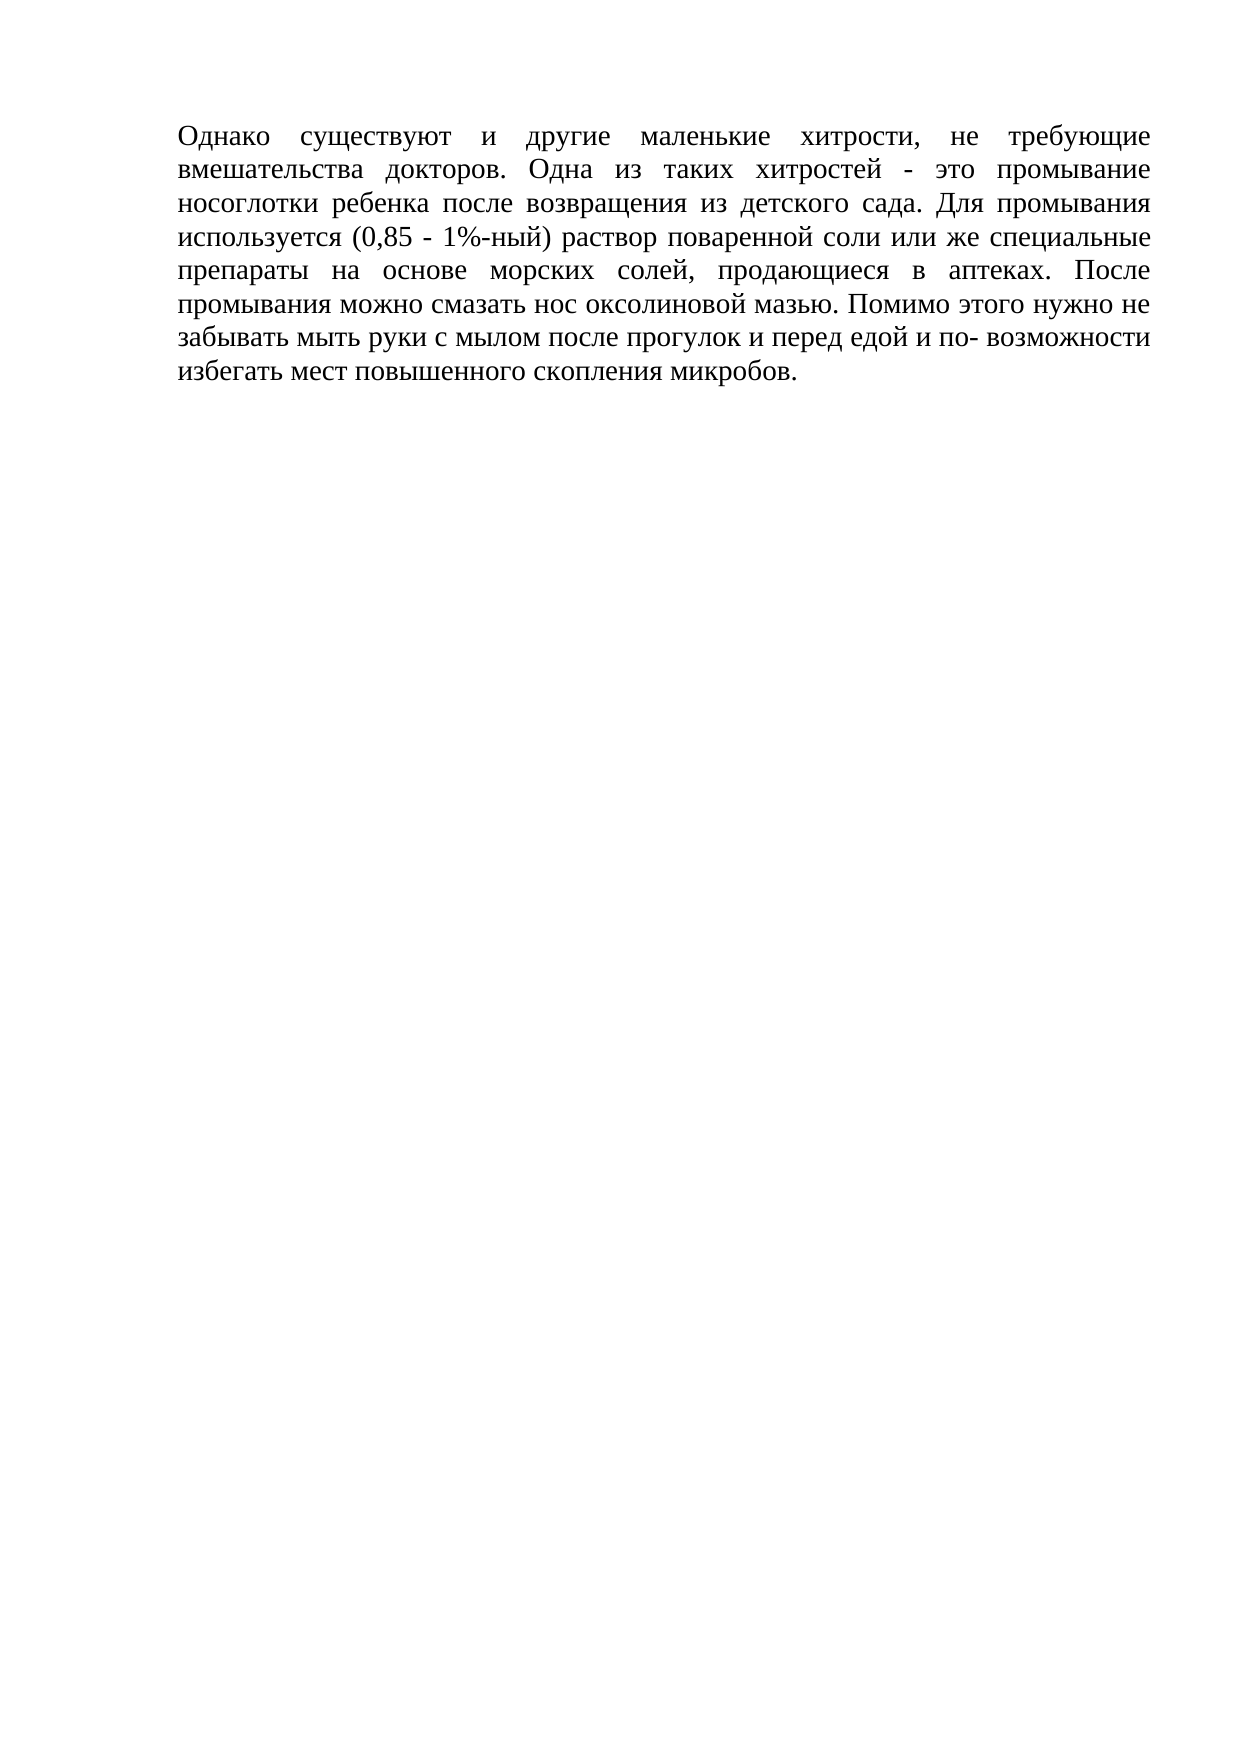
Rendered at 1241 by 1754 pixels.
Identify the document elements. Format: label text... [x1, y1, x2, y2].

text Однако существуют и другие маленькие хитрости, не требующие вмешательства докторов. Одна из таких хитростей - это промывание носоглотки ребенка после возвращения из детского сада. Для промывания используется (0,85 - 1%-ный) раствор поваренной соли или же специальные препараты на основе морских солей, продающиеся в аптеках. После промывания можно смазать нос оксолиновой мазью. Помимо этого нужно не забывать мыть руки с мылом после прогулок и перед едой и по- возможности избегать мест повышенного скопления микробов. [177, 118, 1152, 386]
